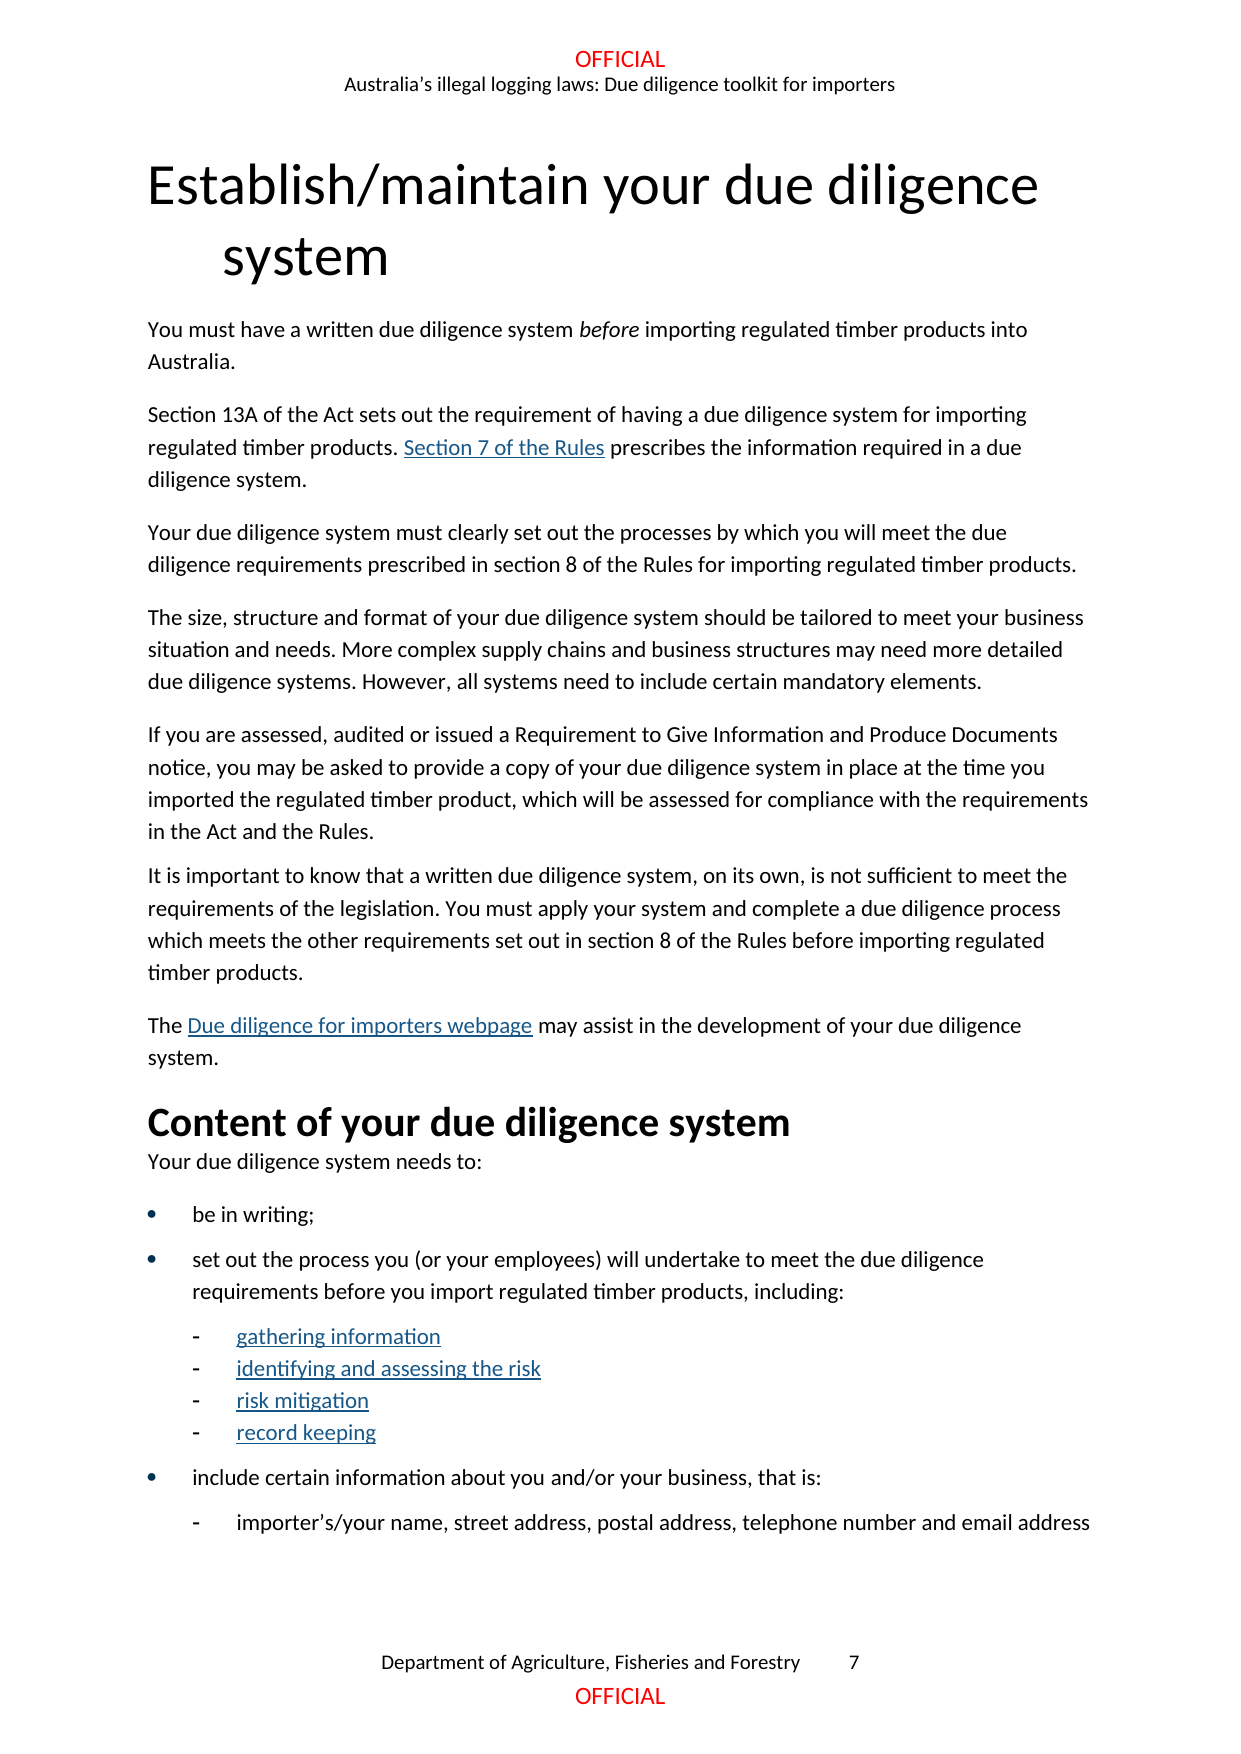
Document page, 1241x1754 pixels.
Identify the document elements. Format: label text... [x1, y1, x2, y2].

text The Due diligence for importers webpage may assist in the development of your due diligence system. [148, 1011, 1092, 1071]
subtitle Content of your due diligence system [148, 1096, 1092, 1147]
text You must have a written due diligence system before importing regulated timber products into Australia. [148, 315, 1092, 375]
list set out the process you (or your employees) will undertake to meet the due diligence requirements before you import regulated timber products, including: [148, 1245, 1092, 1305]
list identifying and assessing the risk [192, 1354, 1092, 1382]
text Section 13A of the Act sets out the requirement of having a due diligence system for importing regulated timber products. Section 7 of the Rules prescribes the information required in a due diligence system. [148, 400, 1092, 493]
text Your due diligence system must clearly set out the processes by which you will meet the due diligence requirements prescribed in section 8 of the Rules for importing regulated timber products. [148, 518, 1092, 578]
list risk mitigation [192, 1386, 1092, 1414]
text It is important to know that a written due diligence system, on its own, is not sufficient to meet the requirements of the legislation. You must apply your system and complete a due diligence process which meets the other requirements set out in section 8 of the Rules before importing regulated timber products. [148, 862, 1092, 986]
list be in writing; [148, 1200, 1092, 1228]
text Your due diligence system needs to: [148, 1147, 1092, 1175]
list importer’s/your name, street address, postal address, telephone number and email address [192, 1508, 1092, 1536]
list If you are assessed, audited or issued a Requirement to Give Information and Produce Documents notice, you may be asked to provide a copy of your due diligence system in place at the time you imported the regulated timber product, which will be assessed for compliance with the requirements in the Act and the Rules. [148, 720, 1092, 845]
text The size, structure and format of your due diligence system should be tailored to meet your business situation and needs. More complex supply chains and business structures may need more detailed due diligence systems. However, all systems need to include certain mandatory elements. [148, 603, 1092, 695]
subtitle Establish/maintain your due diligence system [148, 148, 1092, 290]
list gathering information [192, 1322, 1092, 1350]
list include certain information about you and/or your business, that is: [148, 1463, 1092, 1491]
list record keeping [192, 1418, 1092, 1446]
